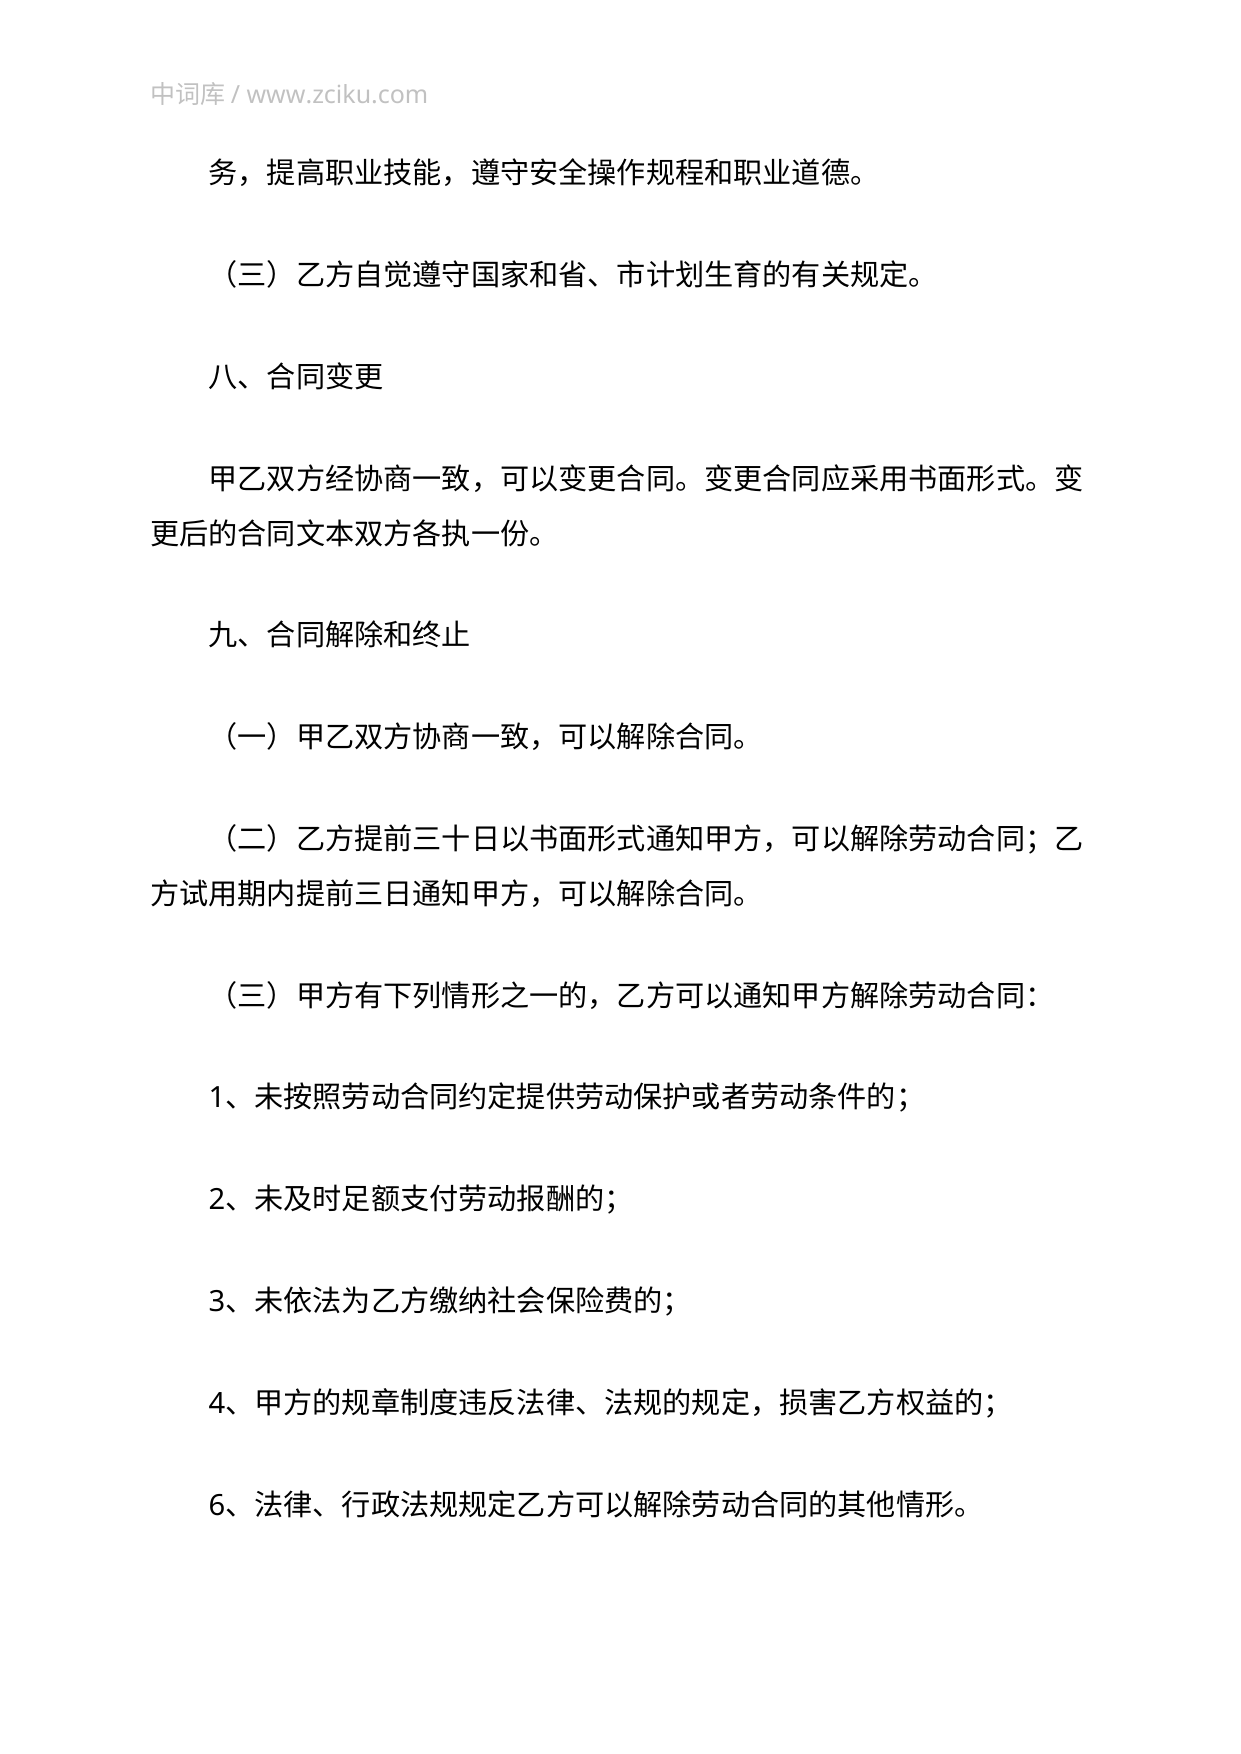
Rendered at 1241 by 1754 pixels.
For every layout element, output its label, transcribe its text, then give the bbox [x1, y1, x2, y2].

text 八、合同变更 [150, 353, 1090, 396]
text 九、合同解除和终止 [150, 612, 1090, 654]
text （一）甲乙双方协商一致，可以解除合同。 [150, 714, 1090, 756]
text 6、法律、行政法规规定乙方可以解除劳动合同的其他情形。 [150, 1482, 1090, 1524]
text （三）甲方有下列情形之一的，乙方可以通知甲方解除劳动合同： [150, 972, 1090, 1014]
text 3、未依法为乙方缴纳社会保险费的； [150, 1278, 1090, 1320]
text 务，提高职业技能，遵守安全操作规程和职业道德。 [150, 150, 1090, 192]
text 4、甲方的规章制度违反法律、法规的规定，损害乙方权益的； [150, 1380, 1090, 1422]
text （二）乙方提前三十日以书面形式通知甲方，可以解除劳动合同；乙方试用期内提前三日通知甲方，可以解除合同。 [150, 816, 1090, 913]
text （三）乙方自觉遵守国家和省、市计划生育的有关规定。 [150, 252, 1090, 294]
text 1、未按照劳动合同约定提供劳动保护或者劳动条件的； [150, 1074, 1090, 1116]
text 甲乙双方经协商一致，可以变更合同。变更合同应采用书面形式。变更后的合同文本双方各执一份。 [150, 455, 1090, 552]
text 2、未及时足额支付劳动报酬的； [150, 1176, 1090, 1218]
